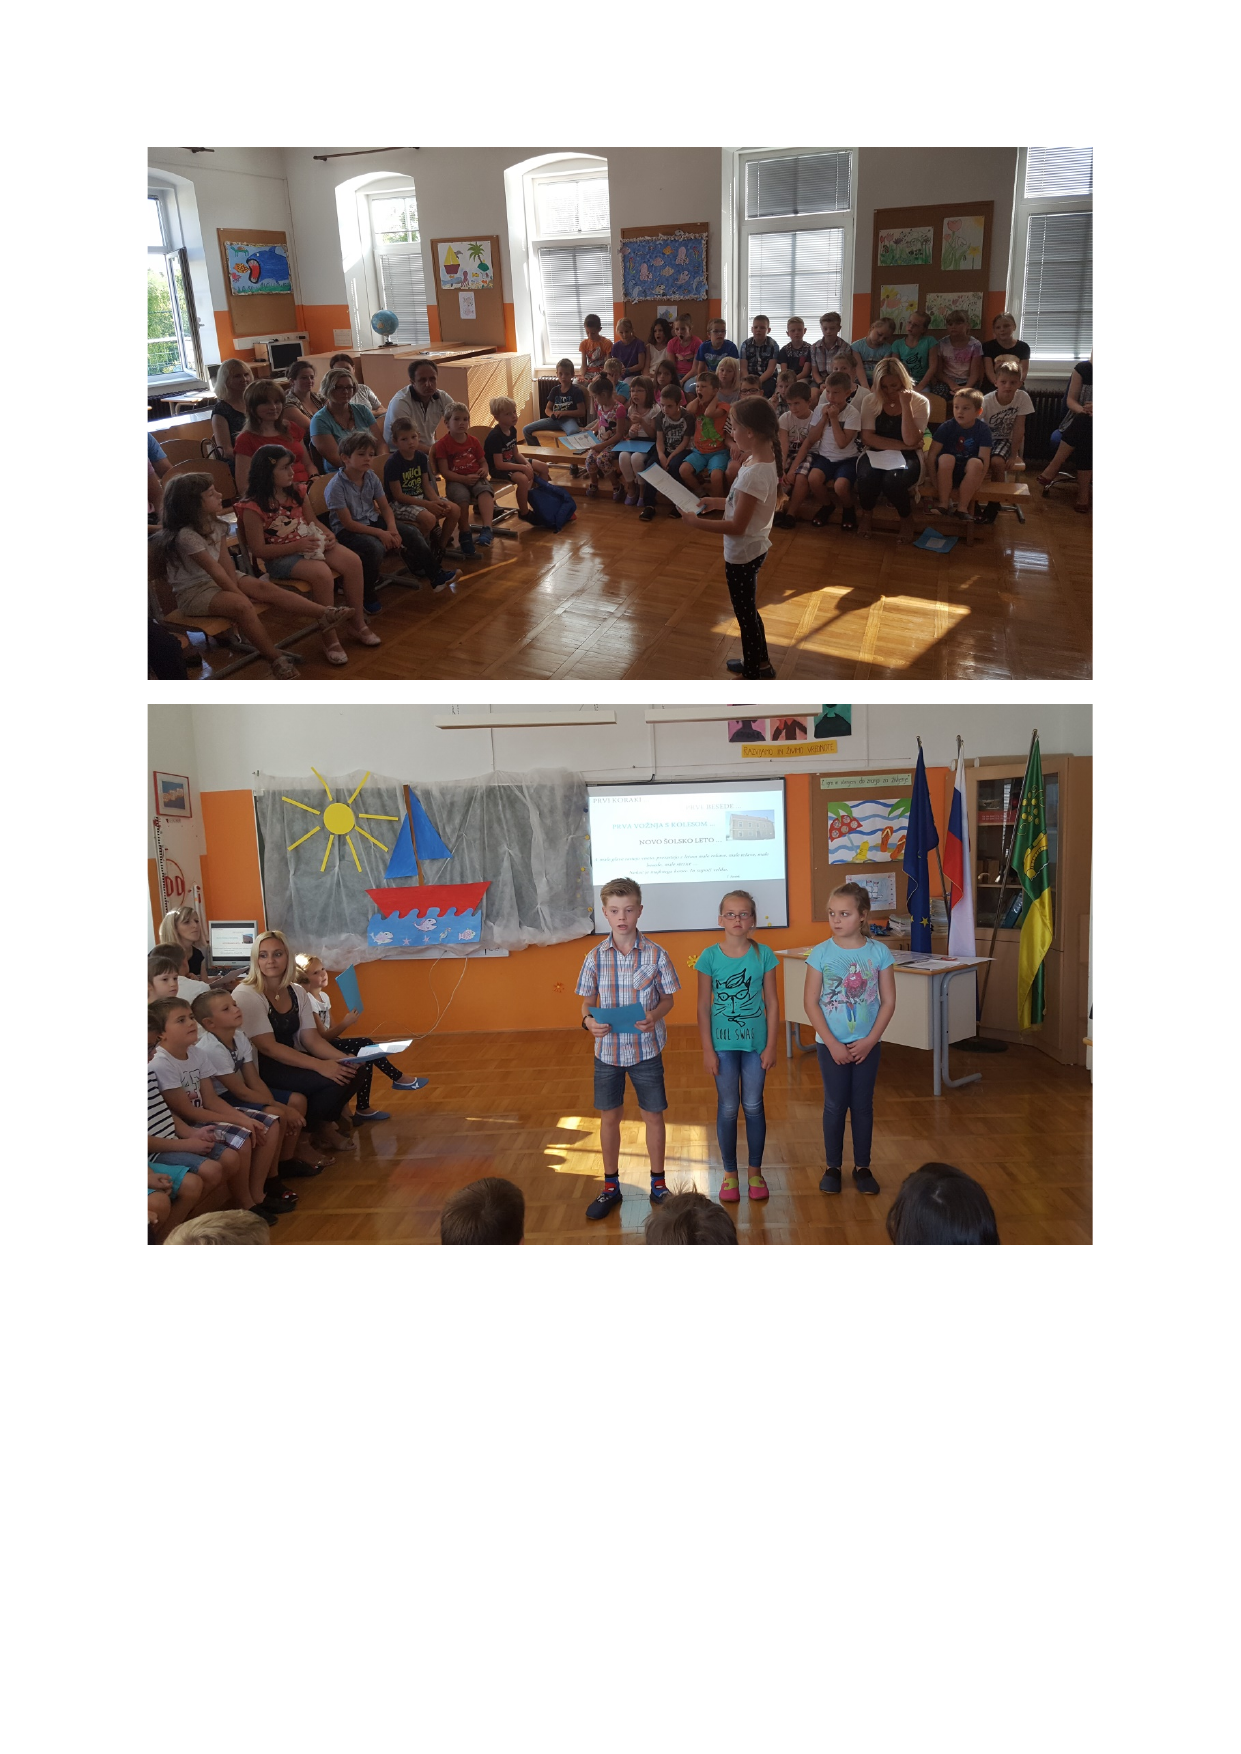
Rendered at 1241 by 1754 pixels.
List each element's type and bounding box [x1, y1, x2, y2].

picture [147, 704, 1093, 1245]
picture [147, 147, 1093, 680]
